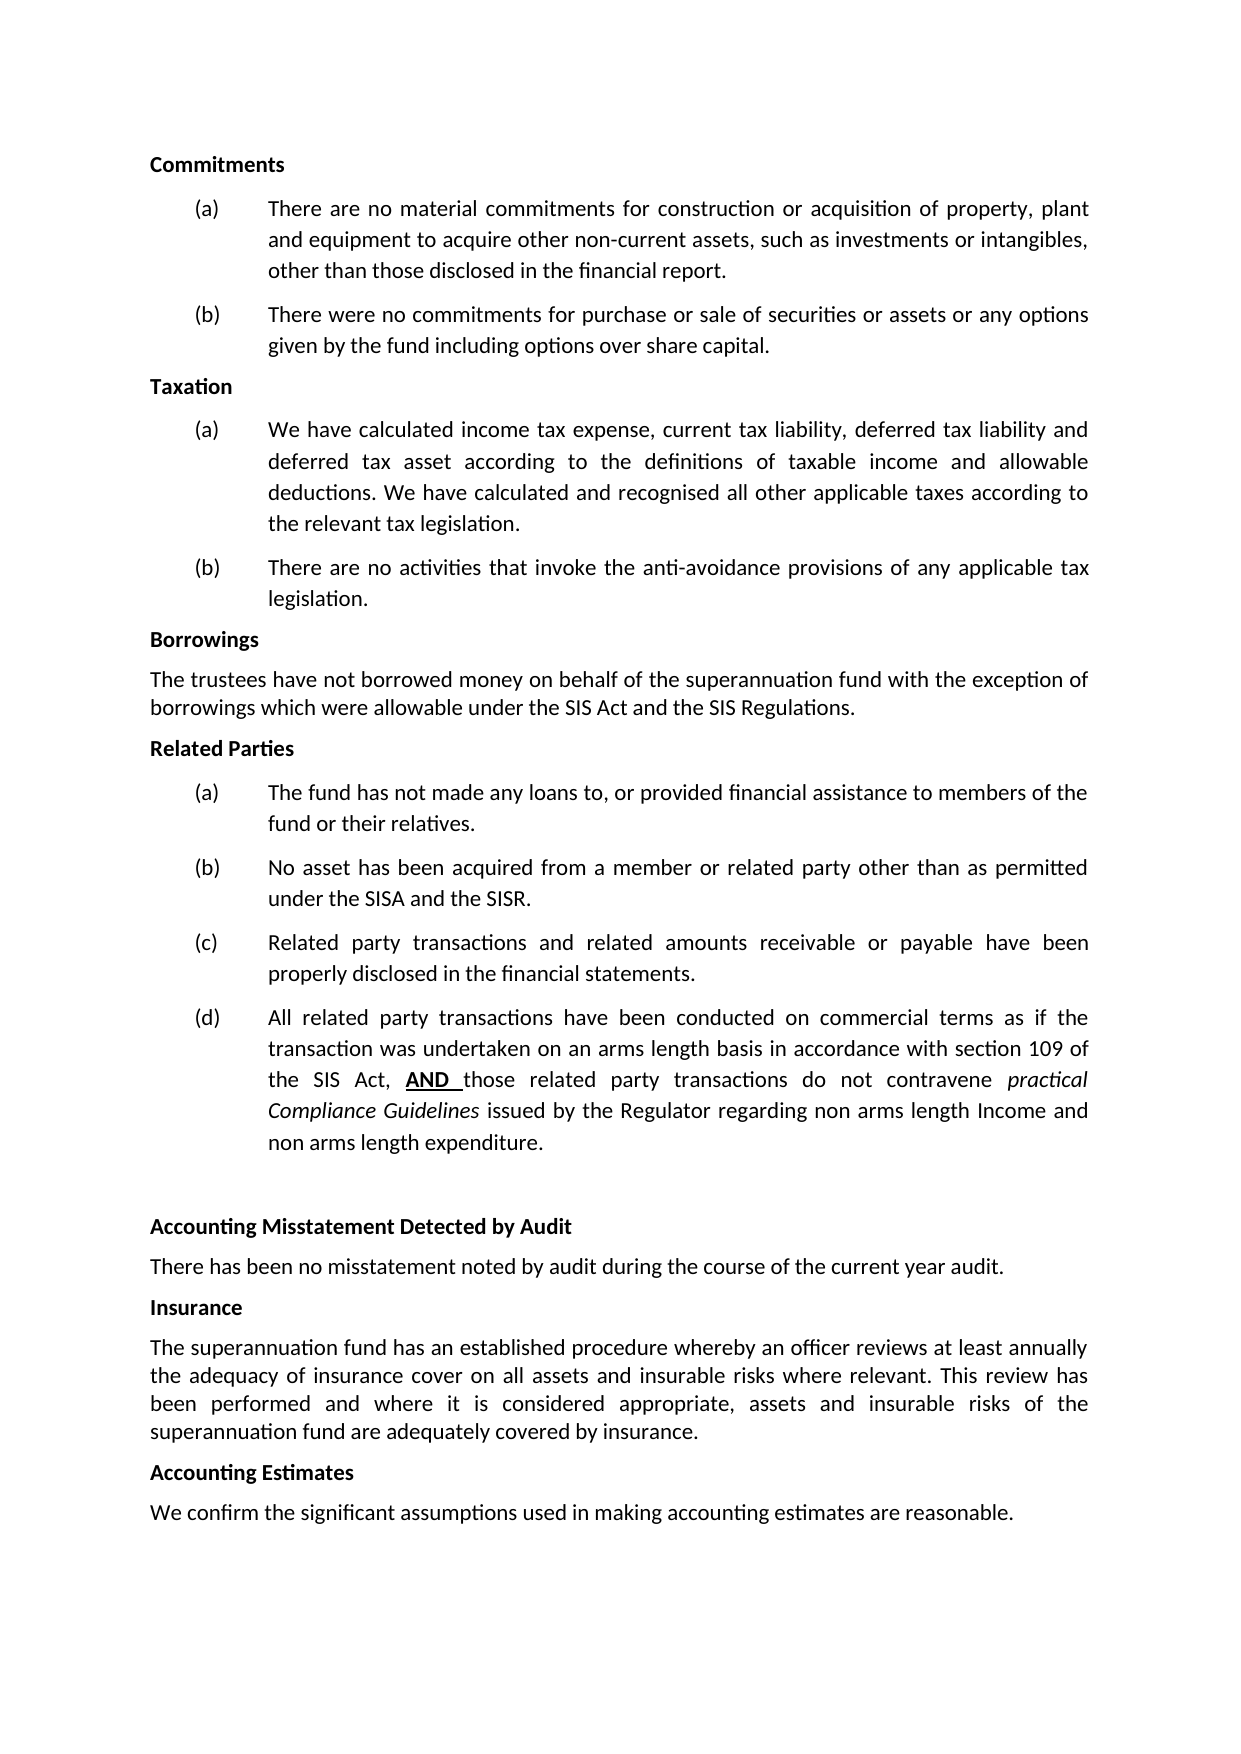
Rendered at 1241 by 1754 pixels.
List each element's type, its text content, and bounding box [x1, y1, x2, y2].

subtitle Accounting Estimates [150, 1458, 1090, 1486]
list There are no activities that invoke the anti-avoidance provisions of any applicable tax legislation. [194, 550, 1090, 612]
subtitle Borrowings [150, 625, 1090, 653]
list The fund has not made any loans to, or provided financial assistance to members of the fund or their relatives. [194, 774, 1090, 837]
subtitle Insurance [150, 1293, 1090, 1321]
list No asset has been acquired from a member or related party other than as permitted under the SISA and the SISR. [194, 849, 1090, 912]
list We have calculated income tax expense, current tax liability, deferred tax liability and deferred tax asset according to the definitions of taxable income and allowable deductions. We have calculated and recognised all other applicable taxes according to the relevant tax legislation. [194, 412, 1090, 537]
text We confirm the significant assumptions used in making accounting estimates are reasonable. [150, 1498, 1090, 1527]
text The superannuation fund has an established procedure whereby an officer reviews at least annually the adequacy of insurance cover on all assets and insurable risks where relevant. This review has been performed and where it is considered appropriate, assets and insurable risks of the superannuation fund are adequately covered by insurance. [150, 1333, 1090, 1446]
subtitle Accounting Misstatement Detected by Audit [150, 1212, 1090, 1240]
text The trustees have not borrowed money on behalf of the superannuation fund with the exception of borrowings which were allowable under the SIS Act and the SIS Regulations. [150, 665, 1090, 721]
text There has been no misstatement noted by audit during the course of the current year audit. [150, 1252, 1090, 1280]
subtitle Taxation [150, 372, 1090, 400]
list All related party transactions have been conducted on commercial terms as if the transaction was undertaken on an arms length basis in accordance with section 109 of the SIS Act, AND those related party transactions do not contravene practical Compliance Guidelines issued by the Regulator regarding non arms length Income and non arms length expenditure. [194, 999, 1090, 1156]
list Related party transactions and related amounts receivable or payable have been properly disclosed in the financial statements. [194, 924, 1090, 987]
list There were no commitments for purchase or sale of securities or assets or any options given by the fund including options over share capital. [194, 297, 1090, 359]
list There are no material commitments for construction or acquisition of property, plant and equipment to acquire other non-current assets, such as investments or intangibles, other than those disclosed in the financial report. [194, 191, 1090, 284]
subtitle Commitments [150, 150, 1090, 178]
subtitle Related Parties [150, 734, 1090, 762]
